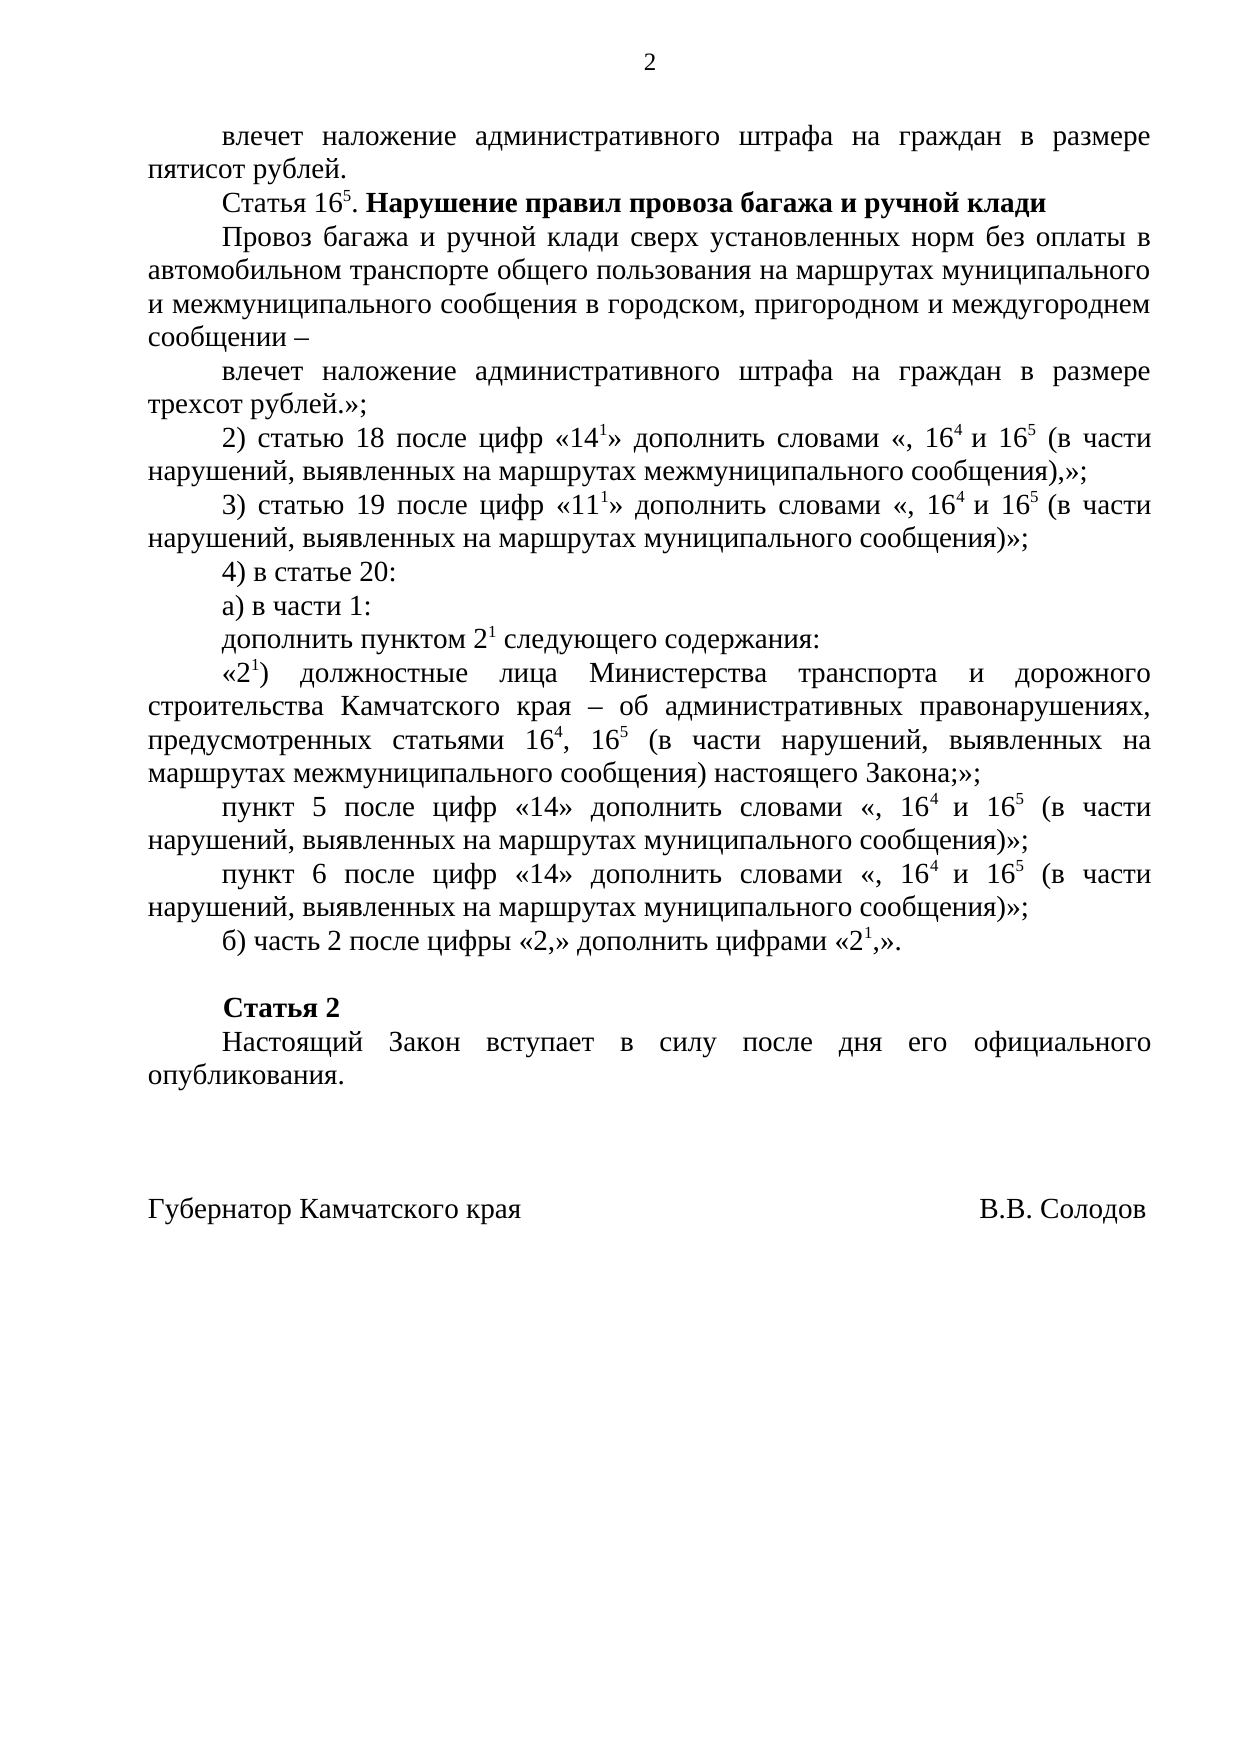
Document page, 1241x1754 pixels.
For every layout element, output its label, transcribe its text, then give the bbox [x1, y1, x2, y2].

text 2) статью 18 после цифр «141» дополнить словами «, 164 и 165 (в части нарушений, выявленных на маршрутах межмуниципального сообщения),»; [148, 420, 1152, 487]
text Статья 2 [148, 990, 1152, 1024]
text Статья 165. Нарушение правил провоза багажа и ручной клади [148, 185, 1152, 219]
text дополнить пунктом 21 следующего содержания: [148, 621, 1152, 655]
text б) часть 2 после цифры «2,» дополнить цифрами «21,». [148, 923, 1152, 957]
text пункт 5 после цифр «14» дополнить словами «, 164 и 165 (в части нарушений, выявленных на маршрутах муниципального сообщения)»; [148, 789, 1152, 856]
text 3) статью 19 после цифр «111» дополнить словами «, 164 и 165 (в части нарушений, выявленных на маршрутах муниципального сообщения)»; [148, 487, 1152, 554]
text Провоз багажа и ручной клади сверх установленных норм без оплаты в автомобильном транспорте общего пользования на маршрутах муниципального и межмуниципального сообщения в городском, пригородном и междугороднем сообщении – [148, 219, 1152, 353]
text 4) в статье 20: [148, 554, 1152, 588]
text Настоящий Закон вступает в силу после дня его официального опубликования. [148, 1024, 1152, 1091]
text Губернатор Камчатского края В.В. Солодов [148, 1191, 1152, 1225]
text влечет наложение административного штрафа на граждан в размере трехсот рублей.»; [148, 353, 1152, 420]
text «21) должностные лица Министерства транспорта и дорожного строительства Камчатского края – об административных правонарушениях, предусмотренных статьями 164, 165 (в части нарушений, выявленных на маршрутах межмуниципального сообщения) настоящего Закона;»; [148, 655, 1152, 789]
text пункт 6 после цифр «14» дополнить словами «, 164 и 165 (в части нарушений, выявленных на маршрутах муниципального сообщения)»; [148, 856, 1152, 923]
text влечет наложение административного штрафа на граждан в размере пятисот рублей. [148, 118, 1152, 185]
text а) в части 1: [148, 588, 1152, 621]
